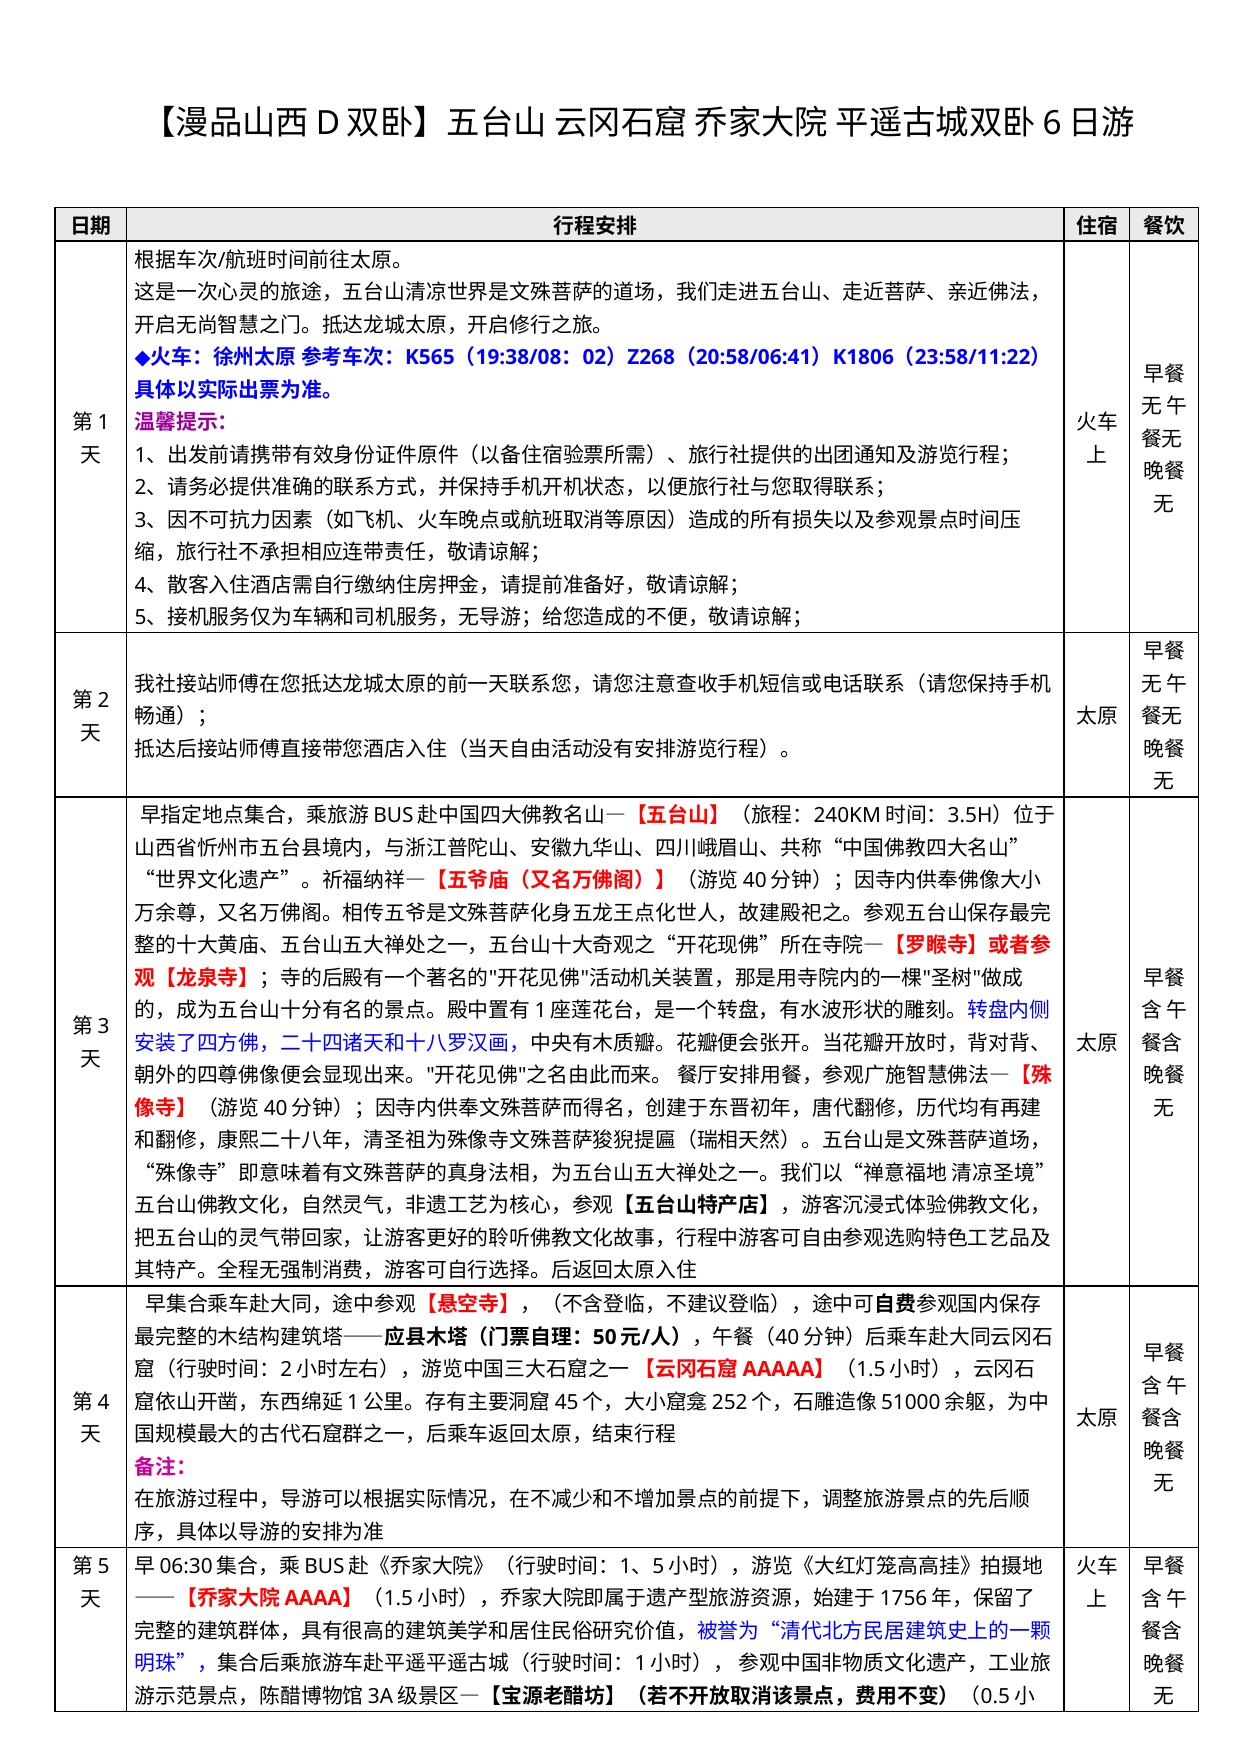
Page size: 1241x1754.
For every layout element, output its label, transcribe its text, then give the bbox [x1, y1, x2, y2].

table_cell 第1天 [56, 242, 126, 632]
table_cell 第5天 [56, 1548, 126, 1711]
table_cell 根据车次/航班时间前往太原。 这是一次心灵的旅途，五台山清凉世界是文殊菩萨的道场，我们走进五台山、走近菩萨、亲近佛法，开启无尚智慧之门。抵达龙城太原，开启修行之旅。 ◆火车：徐州太原 参考车次：K565（19:38/08：02）Z268（20:58/06:41）K1806（23:58/11:22）具体以实际出票为准。 温馨提示： 1、出发前请携带有效身份证件原件（以备住宿验票所需）、旅行社提供的出团通知及游览行程； 2、请务必提供准确的联系方式，并保持手机开机状态，以便旅行社与您取得联系； 3、因不可抗力因素（如飞机、火车晚点或航班取消等原因）造成的所有损失以及参观景点时间压缩，旅行社不承担相应连带责任，敬请谅解； 4、散客入住酒店需自行缴纳住房押金，请提前准备好，敬请谅解； 5、接机服务仅为车辆和司机服务，无导游；给您造成的不便，敬请谅解； [127, 242, 1063, 632]
table_cell 第2天 [56, 633, 126, 796]
table_cell 早指定地点集合，乘旅游BUS赴中国四大佛教名山—【五台山】（旅程：240KM时间：3.5H）位于山西省忻州市五台县境内，与浙江普陀山、安徽九华山、四川峨眉山、共称“中国佛教四大名山”“世界文化遗产”。祈福纳祥—【五爷庙（又名万佛阁）】（游览40分钟）；因寺内供奉佛像大小万余尊，又名万佛阁。相传五爷是文殊菩萨化身五龙王点化世人，故建殿祀之。参观五台山保存最完整的十大黄庙、五台山五大禅处之一，五台山十大奇观之“开花现佛”所在寺院—【罗睺寺】或者参观【龙泉寺】；寺的后殿有一个著名的"开花见佛"活动机关装置，那是用寺院内的一棵"圣树"做成的，成为五台山十分有名的景点。殿中置有1座莲花台，是一个转盘，有水波形状的雕刻。转盘内侧安装了四方佛，二十四诸天和十八罗汉画，中央有木质瓣。花瓣便会张开。当花瓣开放时，背对背、朝外的四尊佛像便会显现出来。"开花见佛"之名由此而来。 餐厅安排用餐，参观广施智慧佛法—【殊像寺】（游览40分钟）；因寺内供奉文殊菩萨而得名，创建于东晋初年，唐代翻修，历代均有再建和翻修，康熙二十八年，清圣祖为殊像寺文殊菩萨狻猊提匾（瑞相天然）。五台山是文殊菩萨道场，“殊像寺”即意味着有文殊菩萨的真身法相，为五台山五大禅处之一。我们以“禅意福地 清凉圣境”五台山佛教文化，自然灵气，非遗工艺为核心，参观【五台山特产店】，游客沉浸式体验佛教文化，把五台山的灵气带回家，让游客更好的聆听佛教文化故事，行程中游客可自由参观选购特色工艺品及其特产。全程无强制消费，游客可自行选择。后返回太原入住 [127, 798, 1063, 1285]
table_header [55, 65, 1240, 207]
table_cell 早餐含 午餐含 晚餐无 [1130, 1287, 1198, 1547]
table_header 住宿 [1065, 208, 1129, 240]
table_cell 早餐无 午餐无 晚餐无 [1130, 242, 1198, 632]
table_header 餐饮 [1130, 208, 1198, 240]
table_cell 火车上 [1065, 242, 1129, 632]
table_cell 第3天 [56, 798, 126, 1285]
table_cell 我社接站师傅在您抵达龙城太原的前一天联系您，请您注意查收手机短信或电话联系（请您保持手机畅通）； 抵达后接站师傅直接带您酒店入住（当天自由活动没有安排游览行程）。 [127, 633, 1063, 796]
table_cell 早餐含 午餐含 晚餐无 [1130, 798, 1198, 1285]
table_cell 早餐含 午餐含 晚餐无 [1130, 1548, 1198, 1711]
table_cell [127, 1548, 1063, 1711]
table_header 日期 [56, 208, 126, 240]
table_cell 太原 [1065, 1287, 1129, 1547]
table_cell 早餐无 午餐无 晚餐无 [1130, 633, 1198, 796]
table_cell 第4天 [56, 1287, 126, 1547]
table_cell 早集合乘车赴大同，途中参观【悬空寺】，（不含登临，不建议登临），途中可自费参观国内保存最完整的木结构建筑塔——应县木塔（门票自理：50元/人），午餐（40分钟）后乘车赴大同云冈石窟（行驶时间：2小时左右），游览中国三大石窟之一 【云冈石窟AAAAA】（1.5小时），云冈石窟依山开凿，东西绵延1公里。存有主要洞窟45个，大小窟龛252个，石雕造像51000余躯，为中国规模最大的古代石窟群之一，后乘车返回太原，结束行程 备注： 在旅游过程中，导游可以根据实际情况，在不减少和不增加景点的前提下，调整旅游景点的先后顺序，具体以导游的安排为准 [127, 1287, 1063, 1547]
table_cell 太原 [1065, 633, 1129, 796]
table_header 行程安排 [127, 208, 1063, 240]
table_cell 火车上 [1065, 1548, 1129, 1711]
table_cell 太原 [1065, 798, 1129, 1285]
